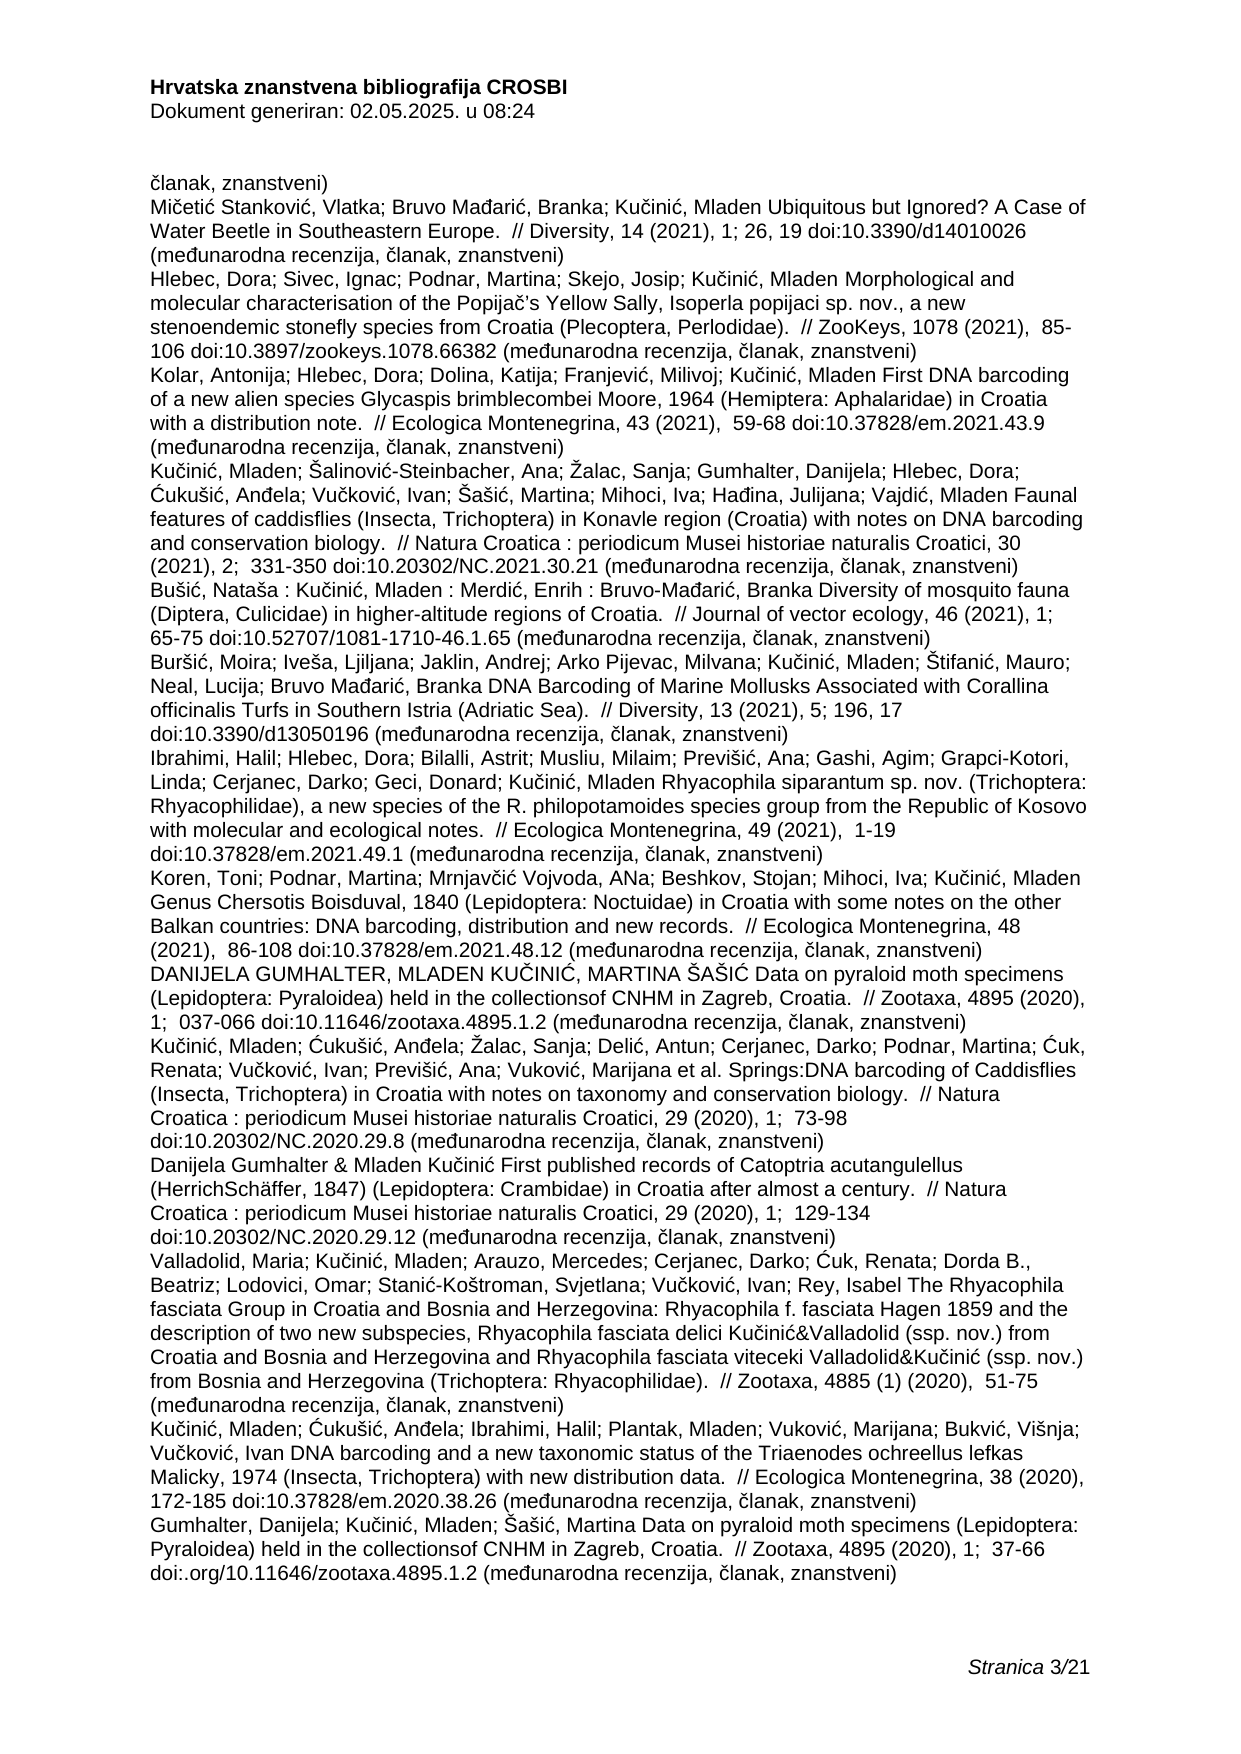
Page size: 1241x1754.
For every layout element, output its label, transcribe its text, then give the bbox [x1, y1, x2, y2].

text Kučinić, Mladen; Ćukušić, Anđela; Ibrahimi, Halil; Plantak, Mladen; Vuković, Marijana; Bukvić, Višnja; Vučković, Ivan [150, 1417, 1090, 1513]
text Kučinić, Mladen; Šalinović-Steinbacher, Ana; Žalac, Sanja; Gumhalter, Danijela; Hlebec, Dora; Ćukušić, Anđela; Vučković, Ivan; Šašić, Martina; Mihoci, Iva; Hađina, Julijana; Vajdić, Mladen [150, 458, 1090, 578]
text Buršić, Moira; Iveša, Ljiljana; Jaklin, Andrej; Arko Pijevac, Milvana; Kučinić, Mladen; Štifanić, Mauro; Neal, Lucija; Bruvo Mađarić, Branka [150, 650, 1090, 746]
text Kolar, Antonija; Hlebec, Dora; Dolina, Katija; Franjević, Milivoj; Kučinić, Mladen [150, 363, 1090, 458]
text Hlebec, Dora; Sivec, Ignac; Podnar, Martina; Skejo, Josip; Kučinić, Mladen [150, 267, 1090, 363]
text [150, 171, 1090, 195]
text Ibrahimi, Halil; Hlebec, Dora; Bilalli, Astrit; Musliu, Milaim; Previšić, Ana; Gashi, Agim; Grapci-Kotori, Linda; Cerjanec, Darko; Geci, Donard; Kučinić, Mladen [150, 746, 1090, 866]
text Bušić, Nataša : Kučinić, Mladen : Merdić, Enrih : Bruvo-Mađarić, Branka [150, 578, 1090, 650]
text Danijela Gumhalter & Mladen Kučinić [150, 1153, 1090, 1249]
text DANIJELA GUMHALTER, MLADEN KUČINIĆ, MARTINA ŠAŠIĆ [150, 962, 1090, 1033]
text Mičetić Stanković, Vlatka; Bruvo Mađarić, Branka; Kučinić, Mladen [150, 195, 1090, 267]
text Kučinić, Mladen; Ćukušić, Anđela; Žalac, Sanja; Delić, Antun; Cerjanec, Darko; Podnar, Martina; Ćuk, Renata; Vučković, Ivan; Previšić, Ana; Vuković, Marijana et al. [150, 1033, 1090, 1153]
text Valladolid, Maria; Kučinić, Mladen; Arauzo, Mercedes; Cerjanec, Darko; Ćuk, Renata; Dorda B., Beatriz; Lodovici, Omar; Stanić-Koštroman, Svjetlana; Vučković, Ivan; Rey, Isabel [150, 1249, 1090, 1417]
text Gumhalter, Danijela; Kučinić, Mladen; Šašić, Martina [150, 1513, 1090, 1584]
text Koren, Toni; Podnar, Martina; Mrnjavčić Vojvoda, ANa; Beshkov, Stojan; Mihoci, Iva; Kučinić, Mladen [150, 866, 1090, 962]
